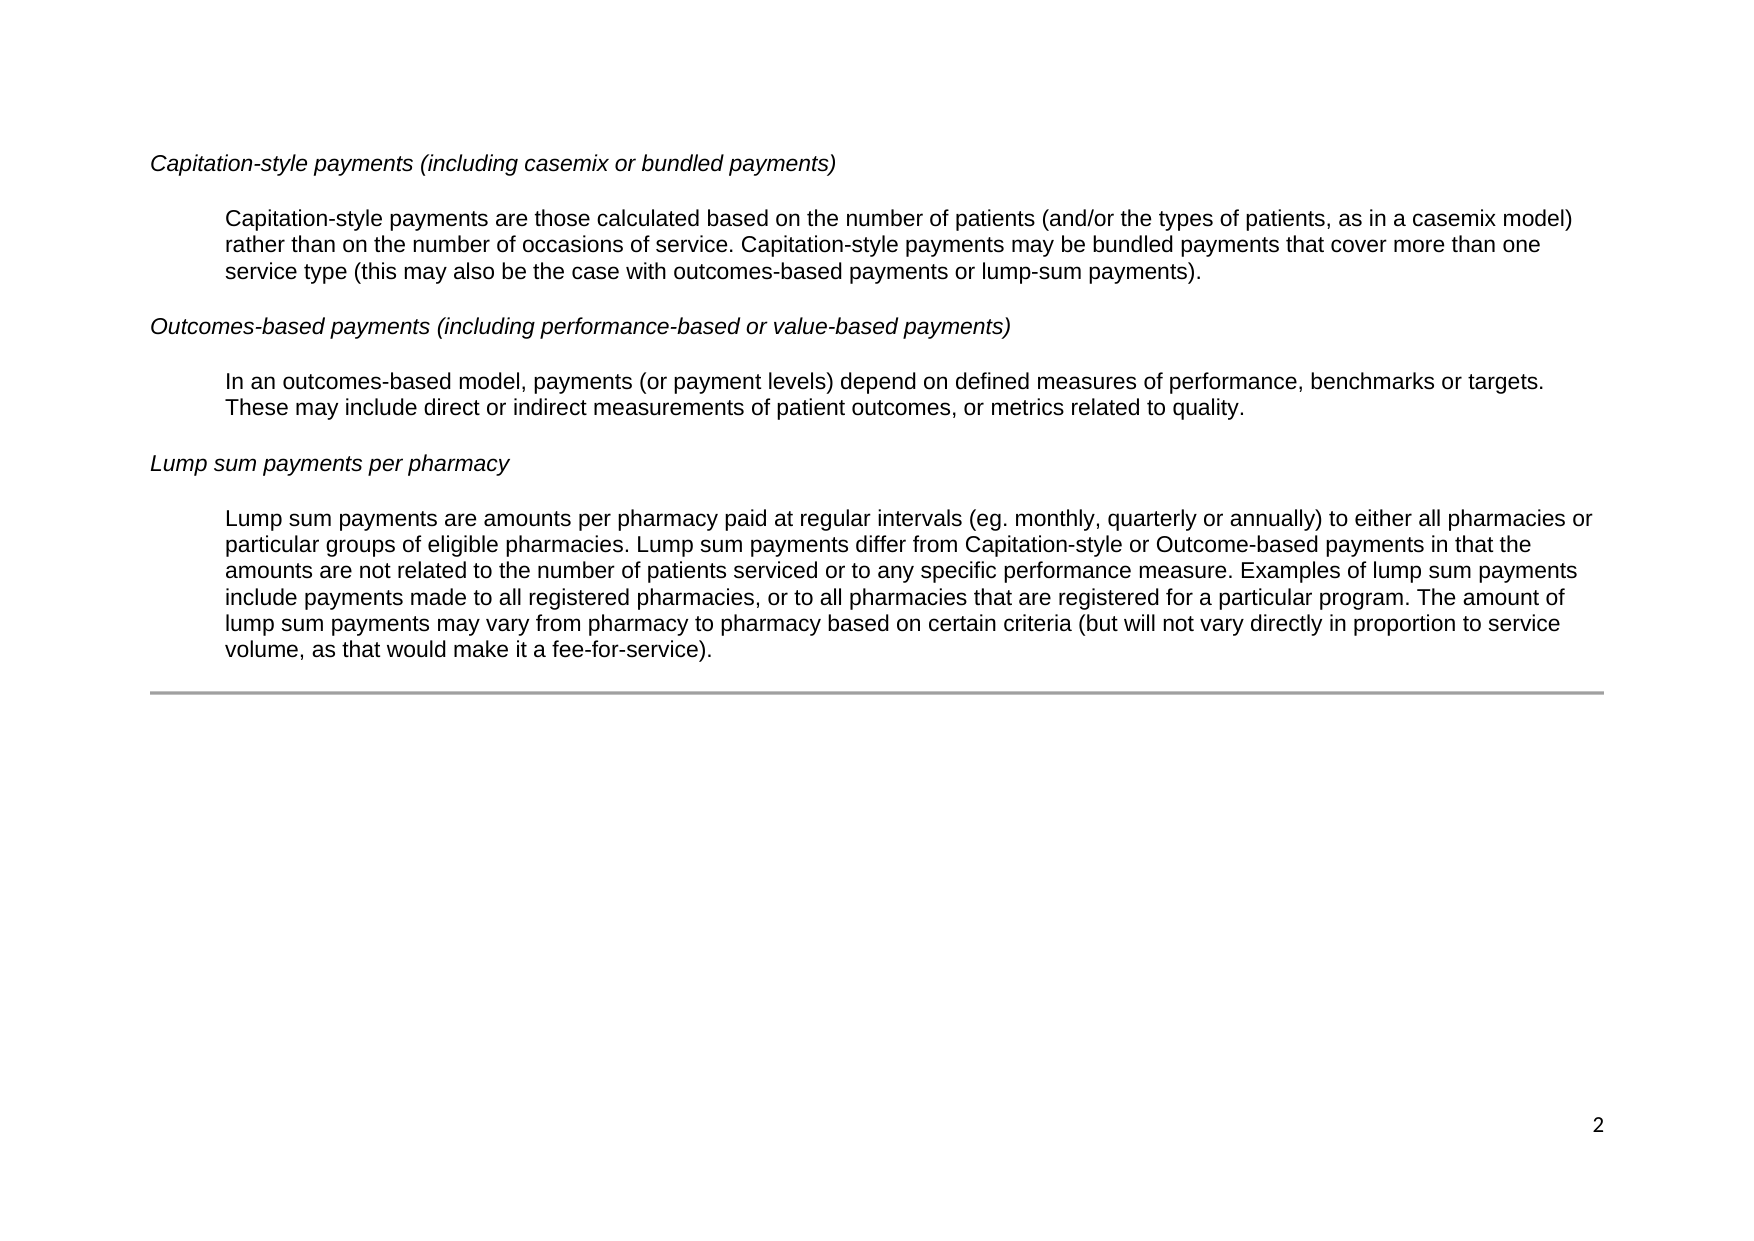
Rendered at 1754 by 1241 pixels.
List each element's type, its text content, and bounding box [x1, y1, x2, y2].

text Capitation-style payments (including casemix or bundled payments) [150, 150, 1604, 176]
text In an outcomes-based model, payments (or payment levels) depend on defined measures of performance, benchmarks or targets. These may include direct or indirect measurements of patient outcomes, or metrics related to quality. [225, 368, 1604, 421]
text Lump sum payments are amounts per pharmacy paid at regular intervals (eg. monthly, quarterly or annually) to either all pharmacies or particular groups of eligible pharmacies. Lump sum payments differ from Capitation-style or Outcome-based payments in that the amounts are not related to the number of patients serviced or to any specific performance measure. Examples of lump sum payments include payments made to all registered pharmacies, or to all pharmacies that are registered for a particular program. The amount of lump sum payments may vary from pharmacy to pharmacy based on certain criteria (but will not vary directly in proportion to service volume, as that would make it a fee-for-service). [225, 504, 1604, 663]
text Outcomes-based payments (including performance-based or value-based payments) [150, 313, 1604, 339]
text Lump sum payments per pharmacy [150, 449, 1604, 476]
text Capitation-style payments are those calculated based on the number of patients (and/or the types of patients, as in a casemix model) rather than on the number of occasions of service. Capitation-style payments may be bundled payments that cover more than one service type (this may also be the case with outcomes-based payments or lump-sum payments). [225, 205, 1604, 284]
